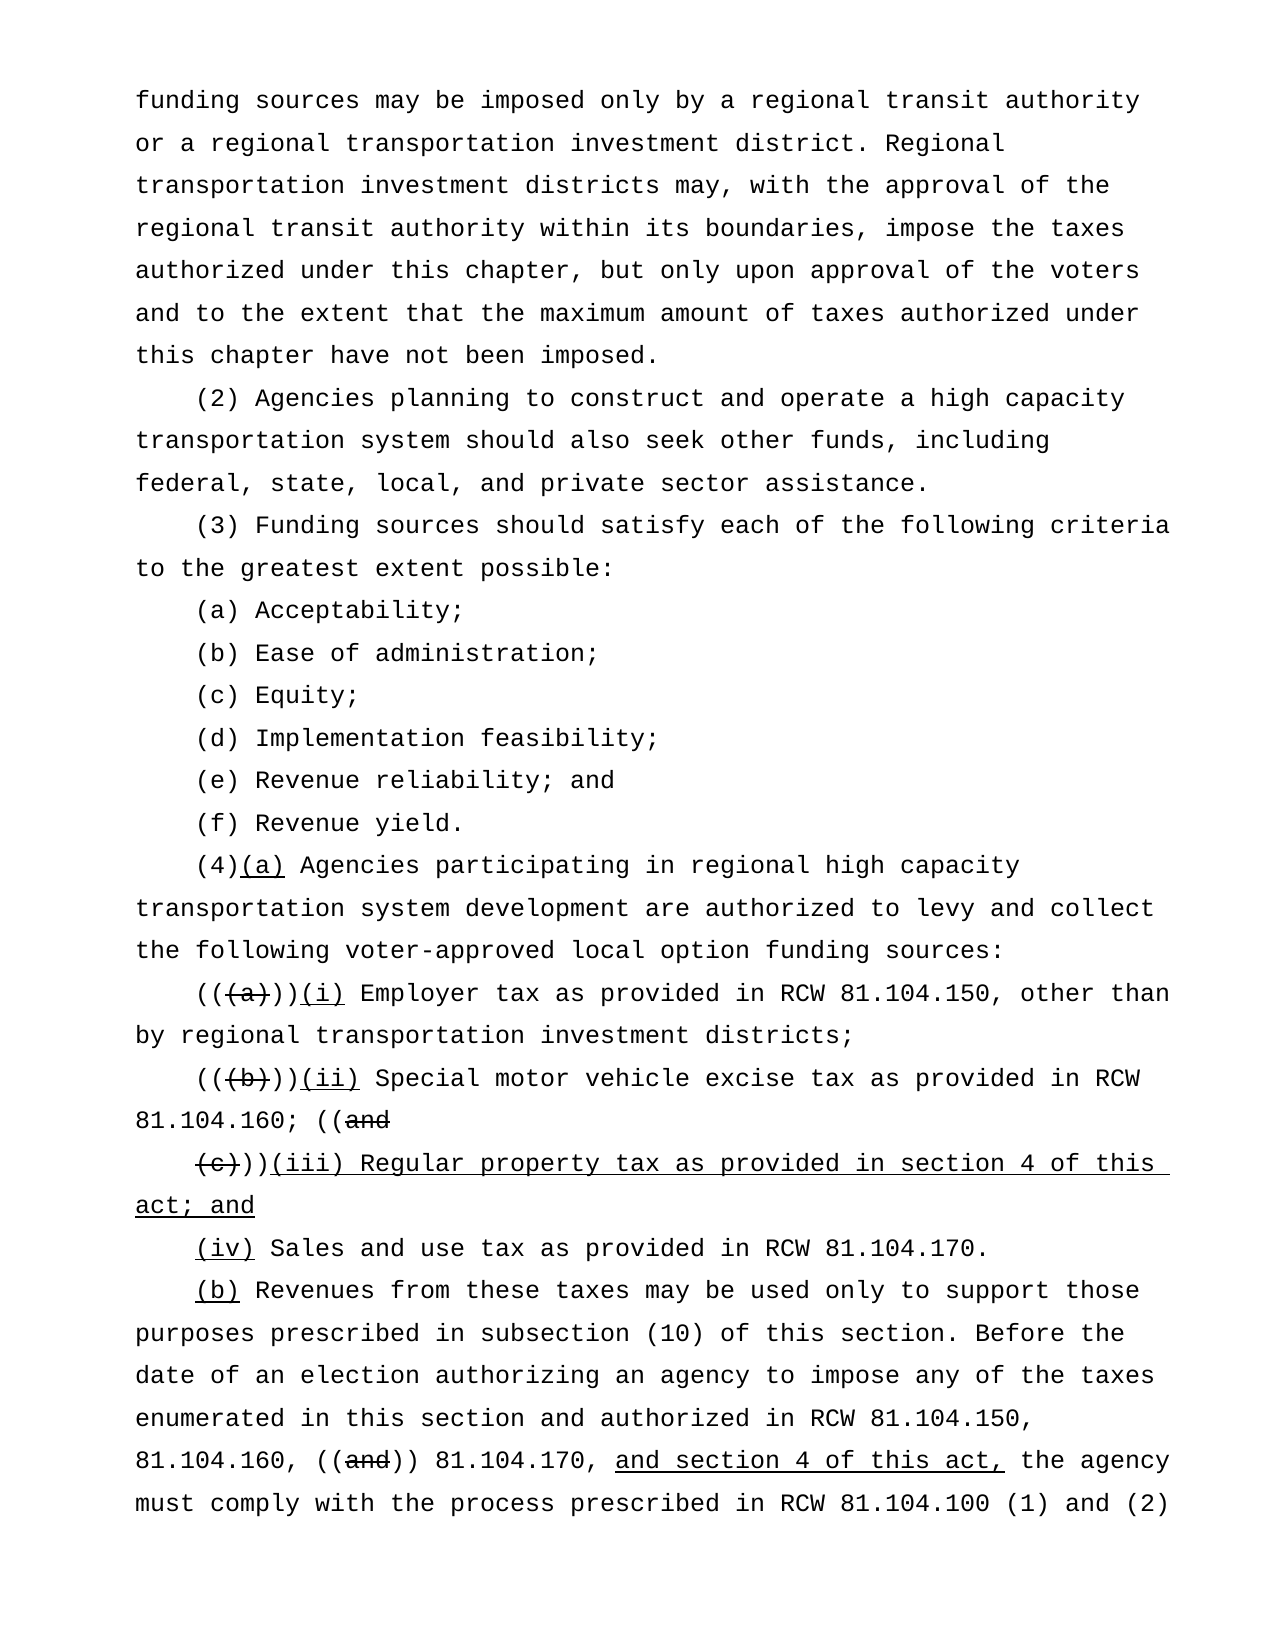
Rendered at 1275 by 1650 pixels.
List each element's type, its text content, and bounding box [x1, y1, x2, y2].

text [135, 1265, 1170, 1520]
text (b) Ease of administration; [135, 627, 1170, 670]
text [135, 75, 1170, 372]
text (f) Revenue yield. [135, 797, 1170, 840]
text (iv) Sales and use tax as provided in RCW 81.104.170. [135, 1222, 1170, 1265]
text (2) Agencies planning to construct and operate a high capacity transportation system should also seek other funds, including federal, state, local, and private sector assistance. [135, 372, 1170, 500]
text (a) Acceptability; [135, 585, 1170, 627]
text (c)))(iii) Regular property tax as provided in section 4 of this act; and [135, 1137, 1170, 1222]
text (4)(a) Agencies participating in regional high capacity transportation system development are authorized to levy and collect the following voter-approved local option funding sources: [135, 840, 1170, 967]
text (c) Equity; [135, 670, 1170, 712]
text (((a)))(i) Employer tax as provided in RCW 81.104.150, other than by regional transportation investment districts; [135, 967, 1170, 1052]
text (((b)))(ii) Special motor vehicle excise tax as provided in RCW 81.104.160; ((and [135, 1052, 1170, 1137]
text (3) Funding sources should satisfy each of the following criteria to the greatest extent possible: [135, 500, 1170, 585]
text (e) Revenue reliability; and [135, 755, 1170, 797]
text (d) Implementation feasibility; [135, 712, 1170, 755]
